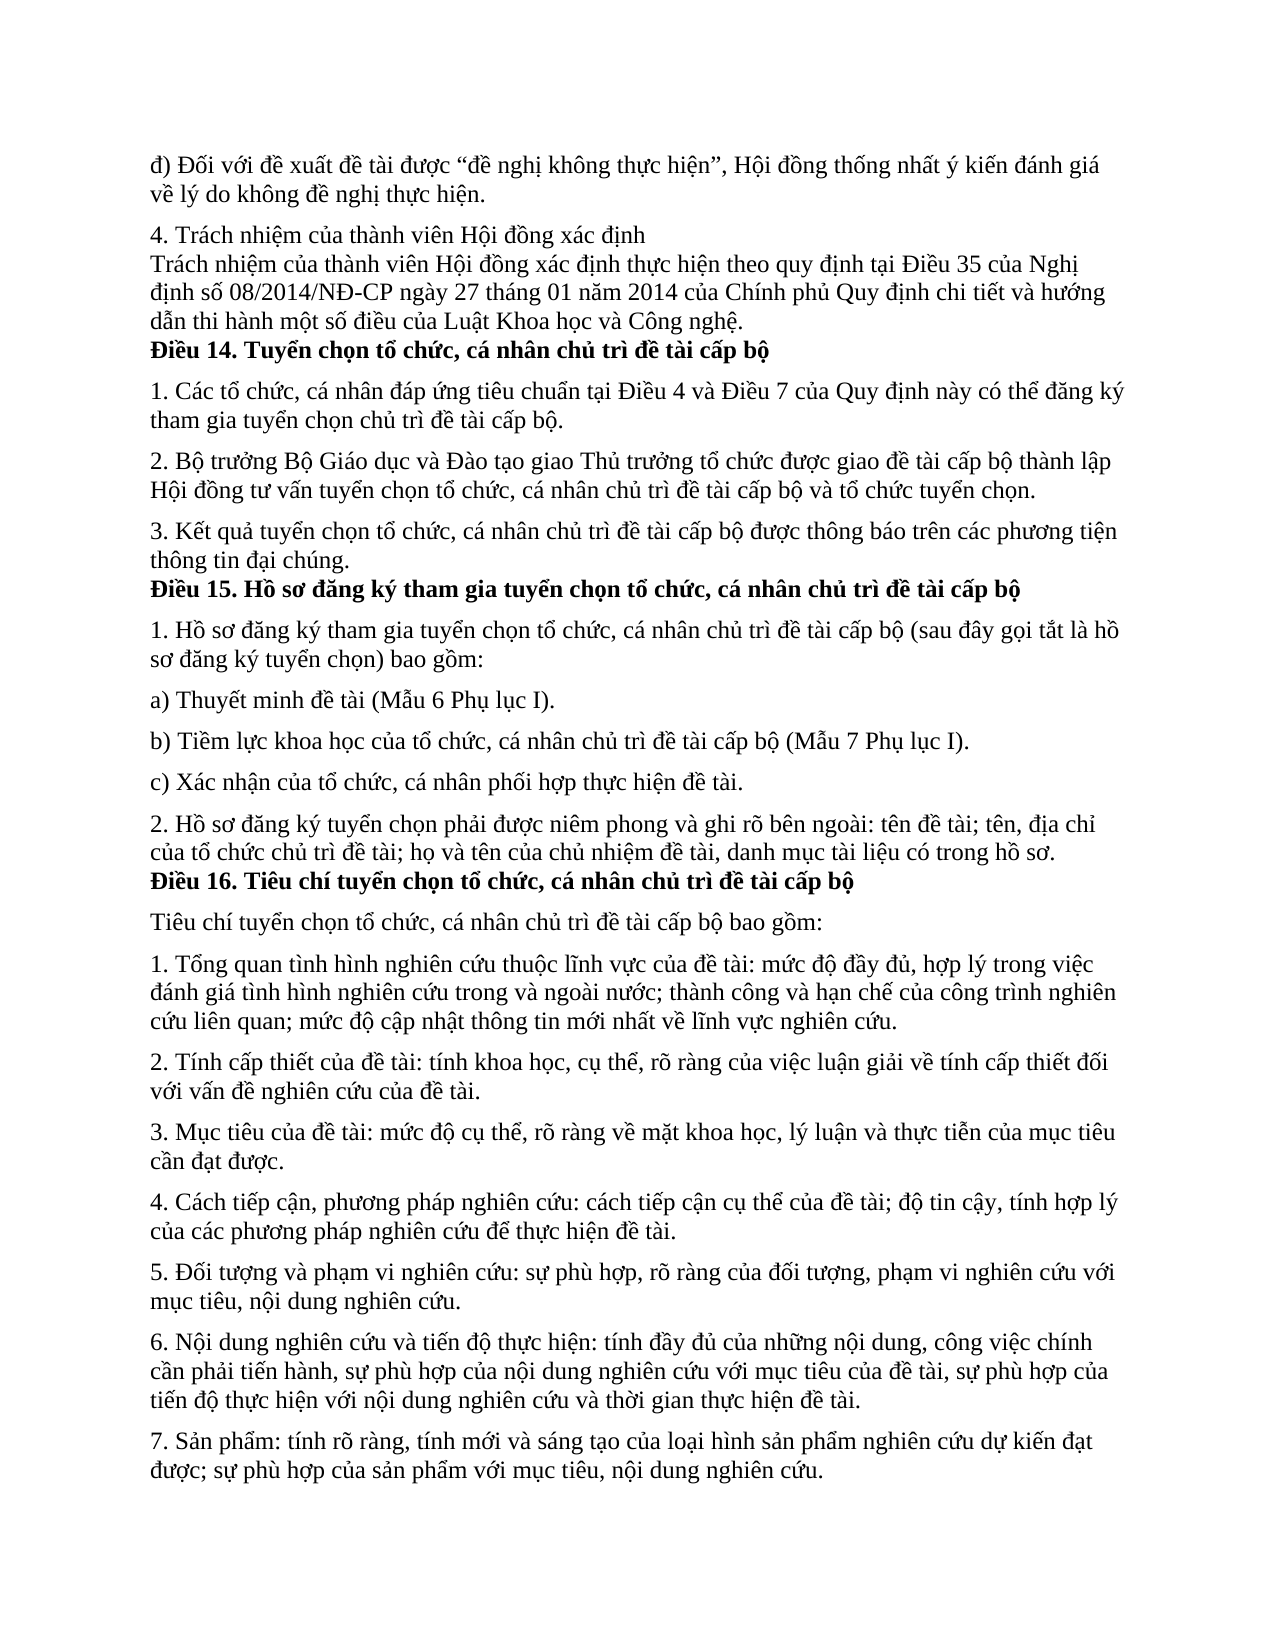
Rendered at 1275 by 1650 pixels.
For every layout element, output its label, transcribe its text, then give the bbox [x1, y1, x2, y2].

text 1. Tổng quan tình hình nghiên cứu thuộc lĩnh vực của đề tài: mức độ đầy đủ, hợp lý trong việc đánh giá tình hình nghiên cứu trong và ngoài nước; thành công và hạn chế của công trình nghiên cứu liên quan; mức độ cập nhật thông tin mới nhất về lĩnh vực nghiên cứu. [150, 949, 1125, 1035]
text 1. Hồ sơ đăng ký tham gia tuyển chọn tổ chức, cá nhân chủ trì đề tài cấp bộ (sau đây gọi tắt là hồ sơ đăng ký tuyển chọn) bao gồm: [150, 615, 1125, 672]
text 3. Mục tiêu của đề tài: mức độ cụ thể, rõ ràng về mặt khoa học, lý luận và thực tiễn của mục tiêu cần đạt được. [150, 1117, 1125, 1175]
text 4. Trách nhiệm của thành viên Hội đồng xác định [150, 220, 1125, 249]
text Trách nhiệm của thành viên Hội đồng xác định thực hiện theo quy định tại Điều 35 của Nghị định số 08/2014/NĐ-CP ngày 27 tháng 01 năm 2014 của Chính phủ Quy định chi tiết và hướng dẫn thi hành một số điều của Luật Khoa học và Công nghệ. [150, 249, 1125, 335]
text 5. Đối tượng và phạm vi nghiên cứu: sự phù hợp, rõ ràng của đối tượng, phạm vi nghiên cứu với mục tiêu, nội dung nghiên cứu. [150, 1257, 1125, 1315]
text đ) Đối với đề xuất đề tài được “đề nghị không thực hiện”, Hội đồng thống nhất ý kiến đánh giá về lý do không đề nghị thực hiện. [150, 150, 1125, 207]
text Điều 14. Tuyển chọn tổ chức, cá nhân chủ trì đề tài cấp bộ [150, 335, 1125, 364]
text a) Thuyết minh đề tài (Mẫu 6 Phụ lục I). [150, 685, 1125, 714]
text 2. Tính cấp thiết của đề tài: tính khoa học, cụ thể, rõ ràng của việc luận giải về tính cấp thiết đối với vấn đề nghiên cứu của đề tài. [150, 1047, 1125, 1105]
text 3. Kết quả tuyển chọn tổ chức, cá nhân chủ trì đề tài cấp bộ được thông báo trên các phương tiện thông tin đại chúng. [150, 516, 1125, 574]
text 1. Các tổ chức, cá nhân đáp ứng tiêu chuẩn tại Điều 4 và Điều 7 của Quy định này có thể đăng ký tham gia tuyển chọn chủ trì đề tài cấp bộ. [150, 376, 1125, 434]
text 6. Nội dung nghiên cứu và tiến độ thực hiện: tính đầy đủ của những nội dung, công việc chính cần phải tiến hành, sự phù hợp của nội dung nghiên cứu với mục tiêu của đề tài, sự phù hợp của tiến độ thực hiện với nội dung nghiên cứu và thời gian thực hiện đề tài. [150, 1327, 1125, 1414]
text Điều 16. Tiêu chí tuyển chọn tổ chức, cá nhân chủ trì đề tài cấp bộ [150, 866, 1125, 895]
text b) Tiềm lực khoa học của tổ chức, cá nhân chủ trì đề tài cấp bộ (Mẫu 7 Phụ lục I). [150, 726, 1125, 755]
text 2. Bộ trưởng Bộ Giáo dục và Đào tạo giao Thủ trưởng tổ chức được giao đề tài cấp bộ thành lập Hội đồng tư vấn tuyển chọn tổ chức, cá nhân chủ trì đề tài cấp bộ và tổ chức tuyển chọn. [150, 446, 1125, 504]
text c) Xác nhận của tổ chức, cá nhân phối hợp thực hiện đề tài. [150, 767, 1125, 796]
text 2. Hồ sơ đăng ký tuyển chọn phải được niêm phong và ghi rõ bên ngoài: tên đề tài; tên, địa chỉ của tổ chức chủ trì đề tài; họ và tên của chủ nhiệm đề tài, danh mục tài liệu có trong hồ sơ. [150, 809, 1125, 866]
text Điều 15. Hồ sơ đăng ký tham gia tuyển chọn tổ chức, cá nhân chủ trì đề tài cấp bộ [150, 574, 1125, 602]
text 7. Sản phẩm: tính rõ ràng, tính mới và sáng tạo của loại hình sản phẩm nghiên cứu dự kiến đạt được; sự phù hợp của sản phẩm với mục tiêu, nội dung nghiên cứu. [150, 1426, 1125, 1484]
text Tiêu chí tuyển chọn tổ chức, cá nhân chủ trì đề tài cấp bộ bao gồm: [150, 907, 1125, 936]
text 4. Cách tiếp cận, phương pháp nghiên cứu: cách tiếp cận cụ thể của đề tài; độ tin cậy, tính hợp lý của các phương pháp nghiên cứu để thực hiện đề tài. [150, 1187, 1125, 1245]
